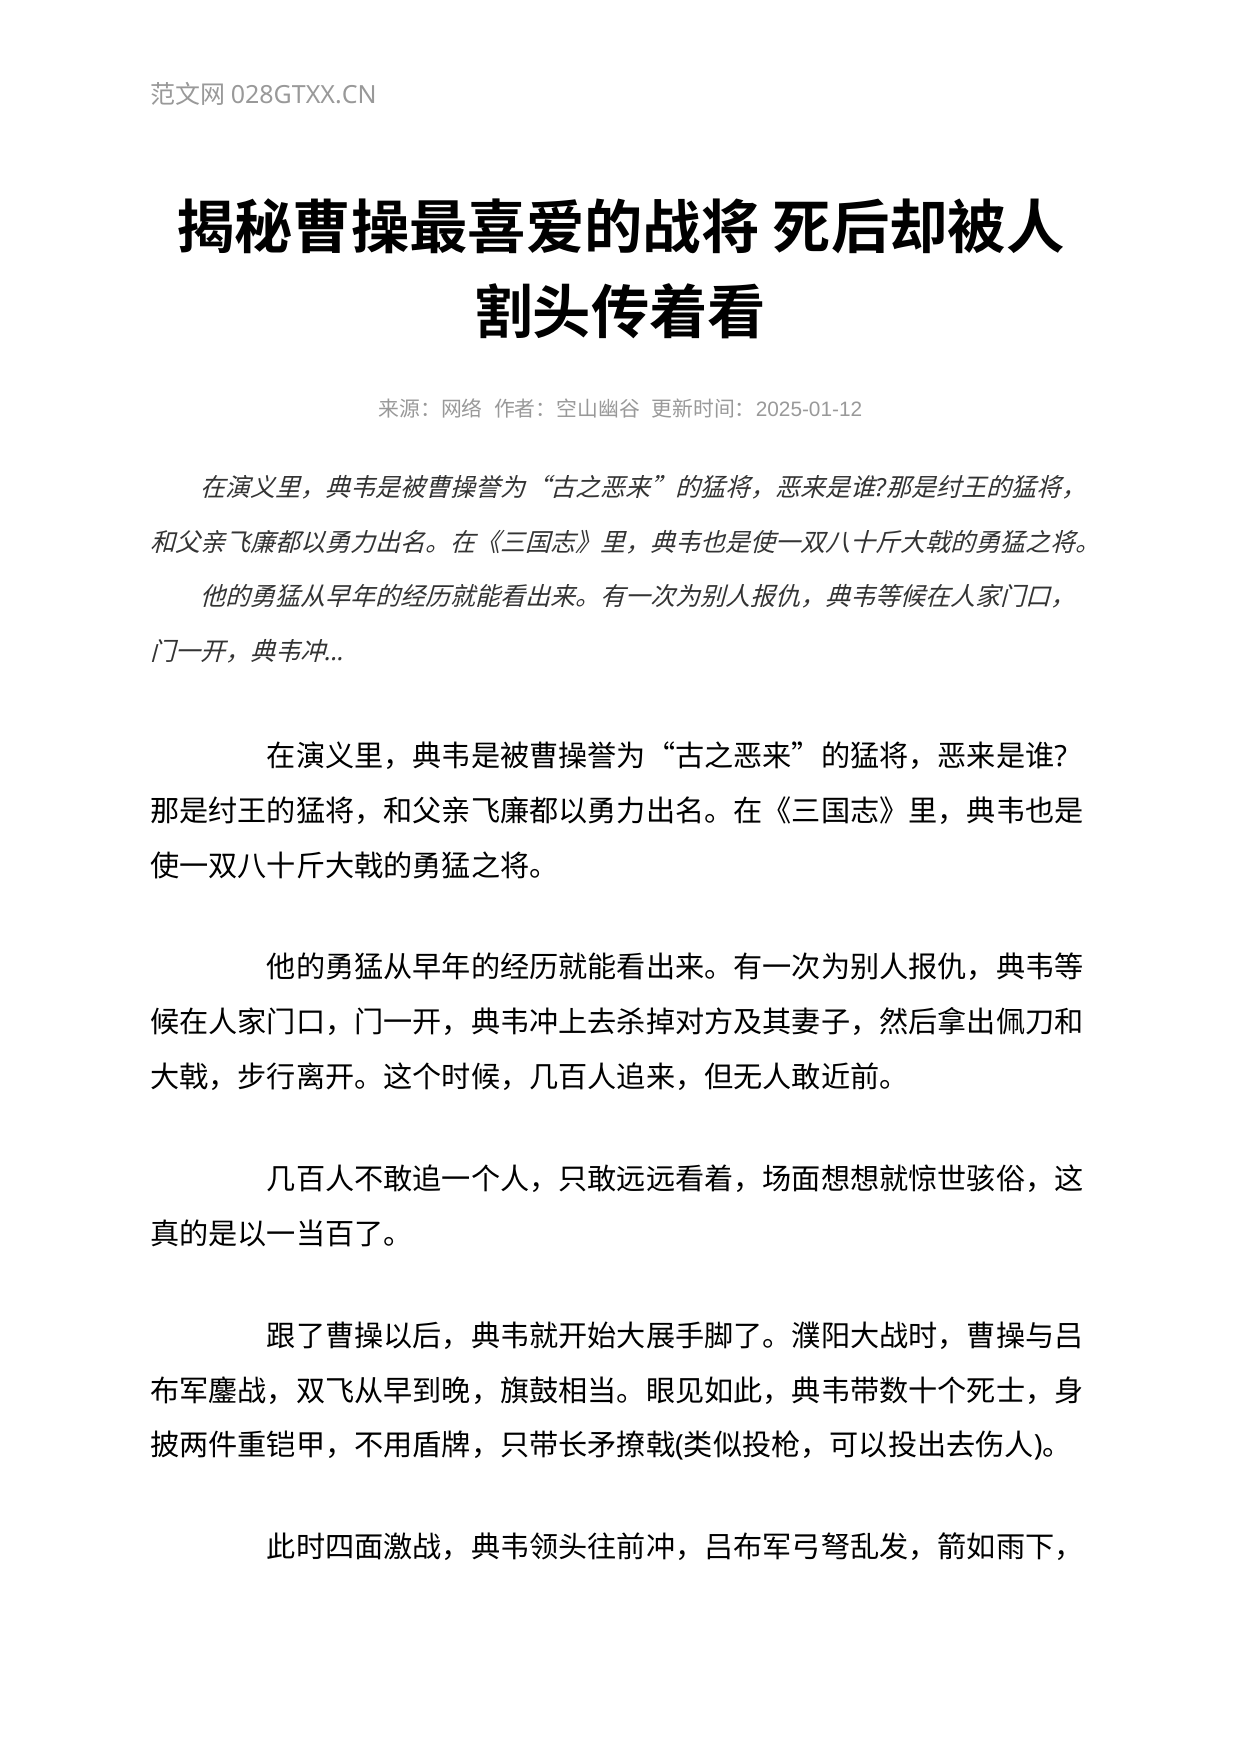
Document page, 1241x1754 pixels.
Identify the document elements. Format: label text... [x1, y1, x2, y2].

text 来源：网络 作者：空山幽谷 更新时间：2025-01-12 [150, 397, 1090, 421]
subtitle 揭秘曹操最喜爱的战将 死后却被人割头传着看 [150, 181, 1090, 350]
text 在演义里，典韦是被曹操誉为“古之恶来”的猛将，恶来是谁?那是纣王的猛将，和父亲飞廉都以勇力出名。在《三国志》里，典韦也是使一双八十斤大戟的勇猛之将。 他的勇猛从早年的经历就能看出来。有一次为别人报仇，典韦等候在人家门口，门一开，典韦冲... [150, 468, 1090, 667]
text 在演义里，典韦是被曹操誉为“古之恶来”的猛将，恶来是谁?那是纣王的猛将，和父亲飞廉都以勇力出名。在《三国志》里，典韦也是使一双八十斤大戟的勇猛之将。 [150, 732, 1090, 884]
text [150, 1524, 1090, 1566]
text 跟了曹操以后，典韦就开始大展手脚了。濮阳大战时，曹操与吕布军鏖战，双飞从早到晚，旗鼓相当。眼见如此，典韦带数十个死士，身披两件重铠甲，不用盾牌，只带长矛撩戟(类似投枪，可以投出去伤人)。 [150, 1312, 1090, 1464]
text 他的勇猛从早年的经历就能看出来。有一次为别人报仇，典韦等候在人家门口，门一开，典韦冲上去杀掉对方及其妻子，然后拿出佩刀和大戟，步行离开。这个时候，几百人追来，但无人敢近前。 [150, 944, 1090, 1096]
text 几百人不敢追一个人，只敢远远看着，场面想想就惊世骇俗，这真的是以一当百了。 [150, 1156, 1090, 1253]
